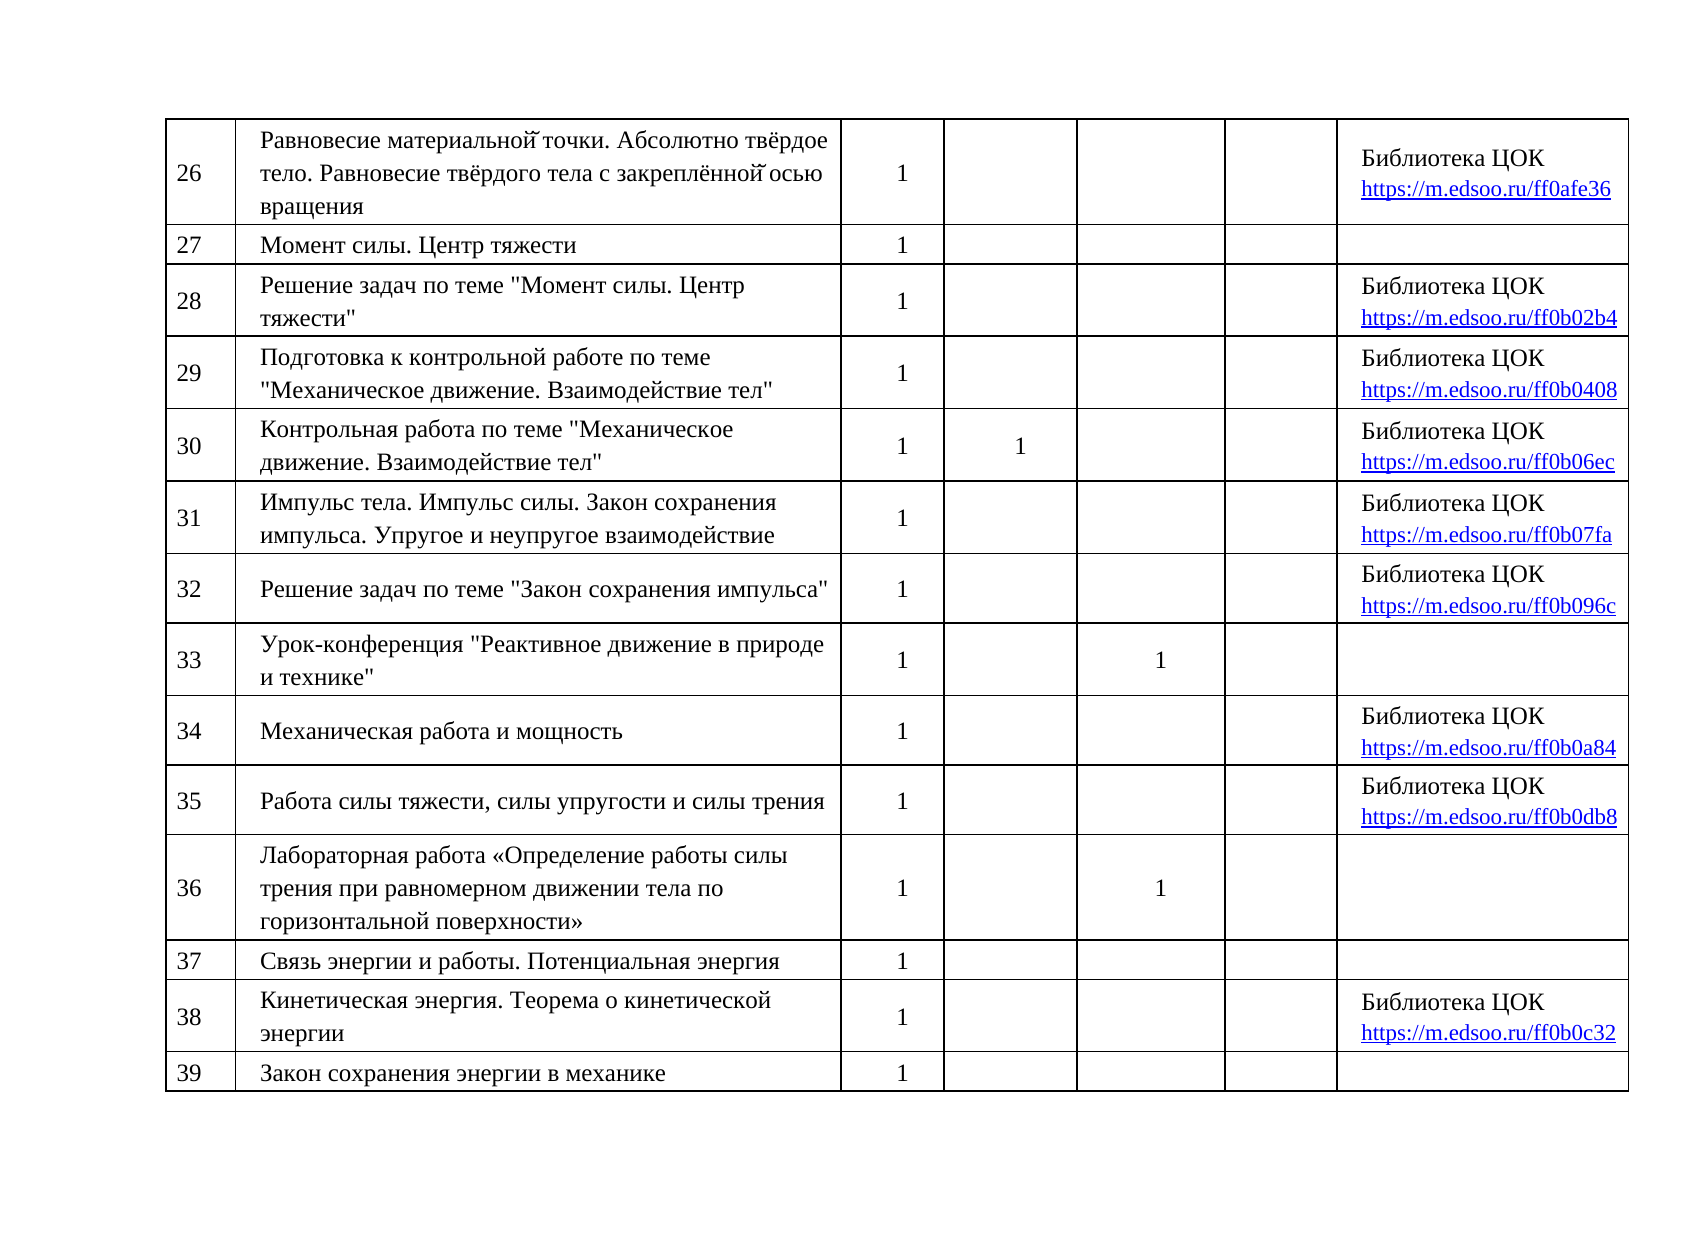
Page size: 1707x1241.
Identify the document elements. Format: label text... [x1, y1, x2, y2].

table_cell 1 [842, 696, 943, 764]
table_cell [1226, 265, 1336, 335]
table_cell 1 [842, 265, 943, 335]
table_cell 27 [167, 225, 235, 263]
table_cell Равновесие материальной̆ точки. Абсолютно твёрдое тело. Равновесие твёрдого тела с закреплённой̆ осью вращения [236, 120, 840, 223]
table_cell [1226, 766, 1336, 834]
table_cell [1078, 941, 1224, 978]
table_cell 1 [842, 554, 943, 622]
table_cell Библиотека ЦОК https://m.edsoo.ru/ff0b0c32 [1338, 980, 1628, 1051]
table_cell Кинетическая энергия. Теорема о кинетической энергии [236, 980, 840, 1051]
table_cell 28 [167, 265, 235, 335]
table_cell Связь энергии и работы. Потенциальная энергия [236, 941, 840, 978]
table_cell 1 [842, 482, 943, 552]
table_cell 36 [167, 835, 235, 939]
table_cell [1226, 835, 1336, 939]
table_cell [945, 766, 1076, 834]
table_cell Решение задач по теме "Момент силы. Центр тяжести" [236, 265, 840, 335]
table_cell [1226, 225, 1336, 263]
table_cell 1 [842, 225, 943, 263]
table_cell 29 [167, 337, 235, 408]
table_cell 1 [842, 120, 943, 223]
table_cell [1078, 225, 1224, 263]
table_cell Урок-конференция "Реактивное движение в природе и технике" [236, 624, 840, 694]
table_cell 33 [167, 624, 235, 694]
table_cell Работа силы тяжести, силы упругости и силы трения [236, 766, 840, 834]
table_cell [945, 482, 1076, 552]
table_cell [945, 225, 1076, 263]
table_cell Библиотека ЦОК https://m.edsoo.ru/ff0b07fa [1338, 482, 1628, 552]
table_cell 35 [167, 766, 235, 834]
table_cell 1 [842, 941, 943, 978]
table_cell [945, 835, 1076, 939]
table_cell [945, 120, 1076, 223]
table_cell 1 [842, 624, 943, 694]
table_cell 1 [1078, 624, 1224, 694]
table_cell Библиотека ЦОК https://m.edsoo.ru/ff0b096c [1338, 554, 1628, 622]
table_cell Решение задач по теме "Закон сохранения импульса" [236, 554, 840, 622]
table_cell [1338, 835, 1628, 939]
table_cell 1 [1078, 835, 1224, 939]
table_cell [1226, 624, 1336, 694]
table_cell [1226, 980, 1336, 1051]
table_cell 26 [167, 120, 235, 223]
table_cell 37 [167, 941, 235, 978]
table_cell [945, 696, 1076, 764]
table_cell [1226, 554, 1336, 622]
table_cell [1078, 337, 1224, 408]
table_cell [1078, 696, 1224, 764]
table_cell [945, 1052, 1076, 1090]
table_cell [945, 624, 1076, 694]
table_cell [1078, 409, 1224, 480]
table_cell 1 [842, 1052, 943, 1090]
table_cell [1338, 1052, 1628, 1090]
table_cell Библиотека ЦОК https://m.edsoo.ru/ff0b0a84 [1338, 696, 1628, 764]
table_cell 1 [842, 835, 943, 939]
table_cell 30 [167, 409, 235, 480]
table_cell Подготовка к контрольной работе по теме "Механическое движение. Взаимодействие тел" [236, 337, 840, 408]
table_cell [1078, 120, 1224, 223]
table_cell 1 [842, 337, 943, 408]
table_cell Импульс тела. Импульс силы. Закон сохранения импульса. Упругое и неупругое взаимодействие [236, 482, 840, 552]
table_cell [945, 265, 1076, 335]
table_cell [1338, 941, 1628, 978]
table_cell 1 [842, 409, 943, 480]
table_cell [945, 941, 1076, 978]
table_cell 38 [167, 980, 235, 1051]
table_cell 1 [945, 409, 1076, 480]
table_cell 34 [167, 696, 235, 764]
table_cell [1226, 337, 1336, 408]
table_cell [945, 554, 1076, 622]
table_cell Контрольная работа по теме "Механическое движение. Взаимодействие тел" [236, 409, 840, 480]
table_cell [1078, 980, 1224, 1051]
table_cell [1078, 766, 1224, 834]
table_cell Библиотека ЦОК https://m.edsoo.ru/ff0afe36 [1338, 120, 1628, 223]
table_cell Библиотека ЦОК https://m.edsoo.ru/ff0b0408 [1338, 337, 1628, 408]
table_cell 31 [167, 482, 235, 552]
table_cell [1078, 482, 1224, 552]
table_cell [1226, 482, 1336, 552]
table_cell [1226, 696, 1336, 764]
table_cell [1078, 554, 1224, 622]
table_cell [1226, 941, 1336, 978]
table_cell 1 [842, 980, 943, 1051]
table_cell 39 [167, 1052, 235, 1090]
table_cell Момент силы. Центр тяжести [236, 225, 840, 263]
table_cell Библиотека ЦОК https://m.edsoo.ru/ff0b06ec [1338, 409, 1628, 480]
table_cell Механическая работа и мощность [236, 696, 840, 764]
table_cell [1078, 1052, 1224, 1090]
table_cell [1226, 120, 1336, 223]
table_cell [1338, 225, 1628, 263]
table_cell Библиотека ЦОК https://m.edsoo.ru/ff0b0db8 [1338, 766, 1628, 834]
table_cell [1078, 265, 1224, 335]
table_cell [945, 980, 1076, 1051]
table_cell [1226, 1052, 1336, 1090]
table_cell 1 [842, 766, 943, 834]
table_cell [945, 337, 1076, 408]
table_cell Лабораторная работа «Определение работы силы трения при равномерном движении тела по горизонтальной поверхности» [236, 835, 840, 939]
table_cell [1338, 624, 1628, 694]
table_cell Библиотека ЦОК https://m.edsoo.ru/ff0b02b4 [1338, 265, 1628, 335]
table_cell [1226, 409, 1336, 480]
table_cell Закон сохранения энергии в механике [236, 1052, 840, 1090]
table_cell 32 [167, 554, 235, 622]
